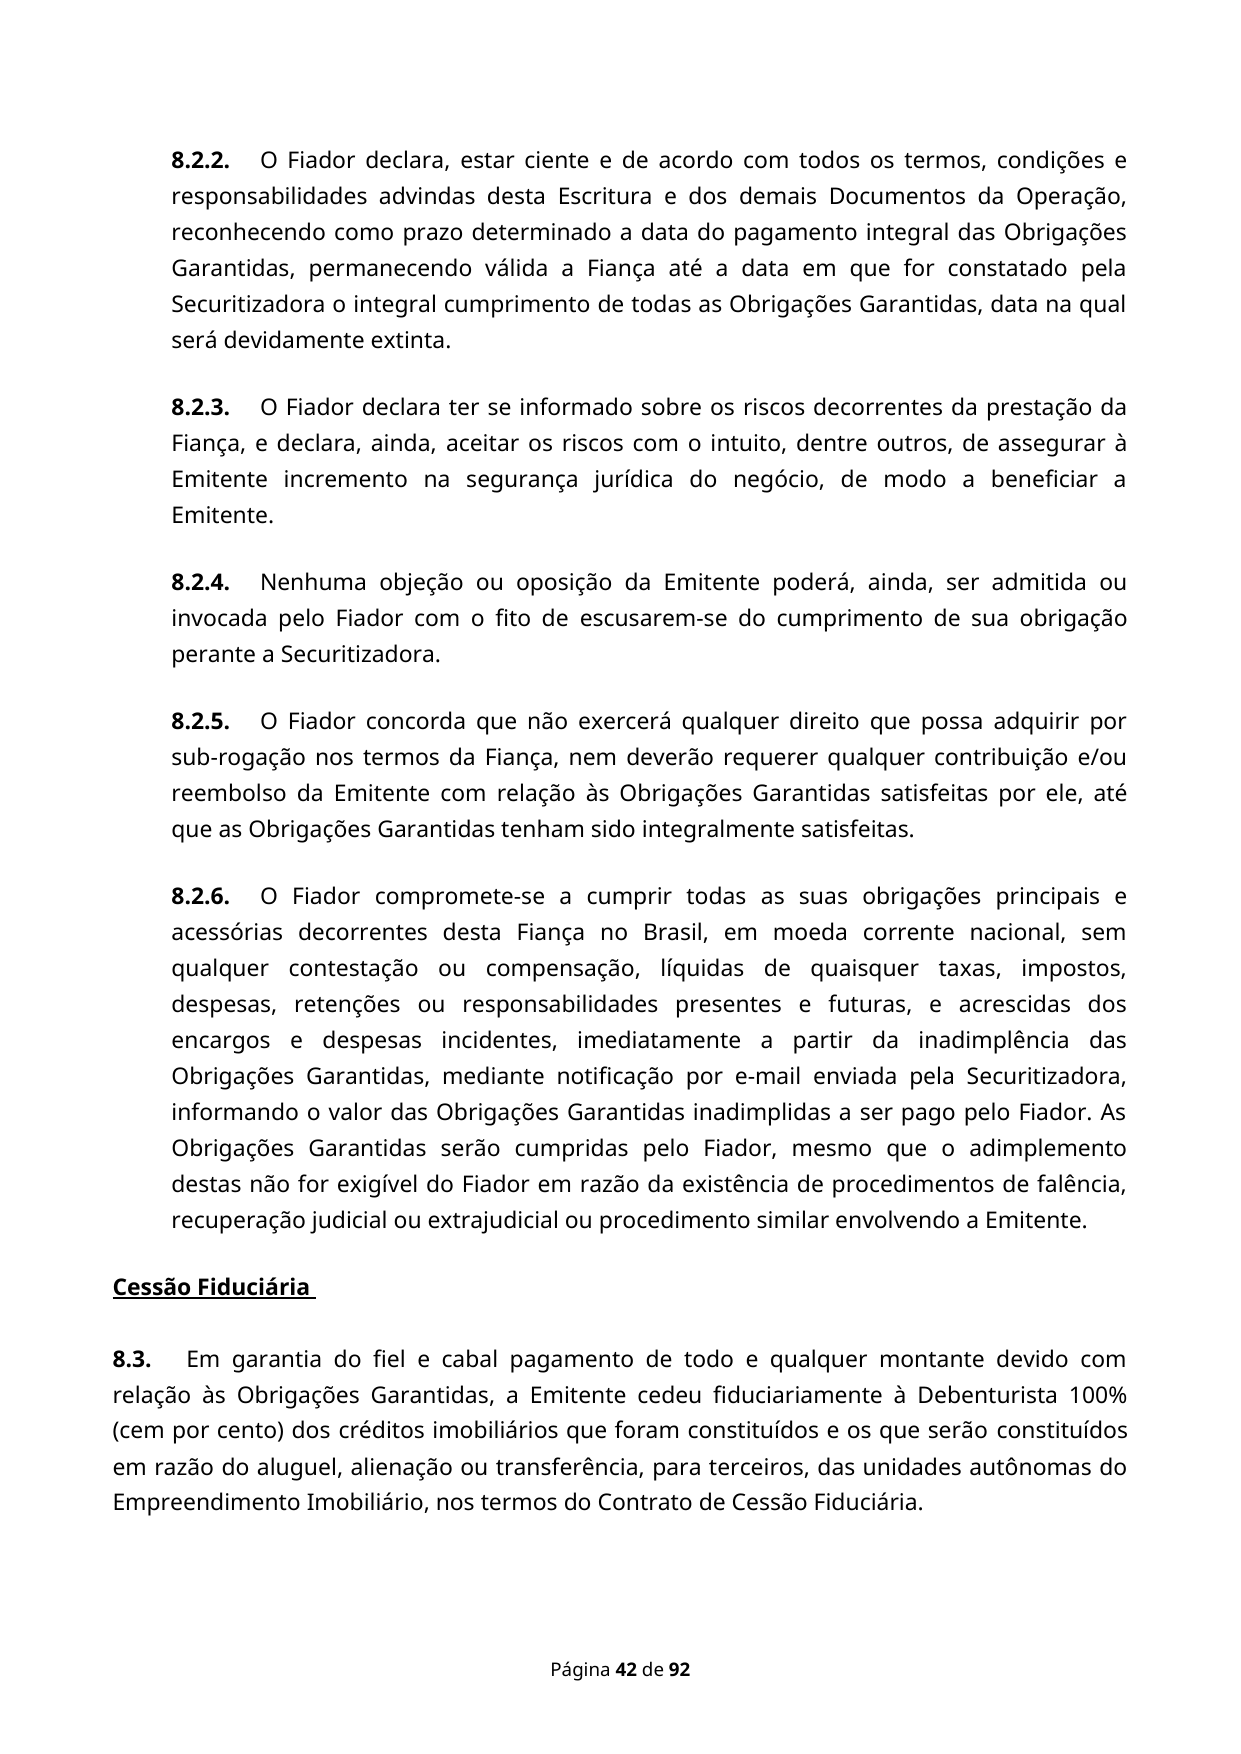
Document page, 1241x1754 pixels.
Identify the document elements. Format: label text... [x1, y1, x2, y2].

list O Fiador declara ter se informado sobre os riscos decorrentes da prestação da Fiança, e declara, ainda, aceitar os riscos com o intuito, dentre outros, de assegurar à Emitente incremento na segurança jurídica do negócio, de modo a beneficiar a Emitente. [171, 391, 1128, 530]
list O Fiador compromete-se a cumprir todas as suas obrigações principais e acessórias decorrentes desta Fiança no Brasil, em moeda corrente nacional, sem qualquer contestação ou compensação, líquidas de quaisquer taxas, impostos, despesas, retenções ou responsabilidades presentes e futuras, e acrescidas dos encargos e despesas incidentes, imediatamente a partir da inadimplência das Obrigações Garantidas, mediante notificação por e-mail enviada pela Securitizadora, informando o valor das Obrigações Garantidas inadimplidas a ser pago pelo Fiador. As Obrigações Garantidas serão cumpridas pelo Fiador, mesmo que o adimplemento destas não for exigível do Fiador em razão da existência de procedimentos de falência, recuperação judicial ou extrajudicial ou procedimento similar envolvendo a Emitente. [171, 880, 1128, 1235]
list O Fiador concorda que não exercerá qualquer direito que possa adquirir por sub-rogação nos termos da Fiança, nem deverão requerer qualquer contribuição e/ou reembolso da Emitente com relação às Obrigações Garantidas satisfeitas por ele, até que as Obrigações Garantidas tenham sido integralmente satisfeitas. [171, 705, 1128, 844]
list Em garantia do fiel e cabal pagamento de todo e qualquer montante devido com relação às Obrigações Garantidas, a Emitente cedeu fiduciariamente à Debenturista 100% (cem por cento) dos créditos imobiliários que foram constituídos e os que serão constituídos em razão do aluguel, alienação ou transferência, para terceiros, das unidades autônomas do Empreendimento Imobiliário, nos termos do Contrato de Cessão Fiduciária. [112, 1343, 1128, 1518]
list Nenhuma objeção ou oposição da Emitente poderá, ainda, ser admitida ou invocada pelo Fiador com o fito de escusarem-se do cumprimento de sua obrigação perante a Securitizadora. [171, 566, 1128, 669]
text Cessão Fiduciária [112, 1271, 1128, 1302]
list O Fiador declara, estar ciente e de acordo com todos os termos, condições e responsabilidades advindas desta Escritura e dos demais Documentos da Operação, reconhecendo como prazo determinado a data do pagamento integral das Obrigações Garantidas, permanecendo válida a Fiança até a data em que for constatado pela Securitizadora o integral cumprimento de todas as Obrigações Garantidas, data na qual será devidamente extinta. [171, 144, 1128, 355]
